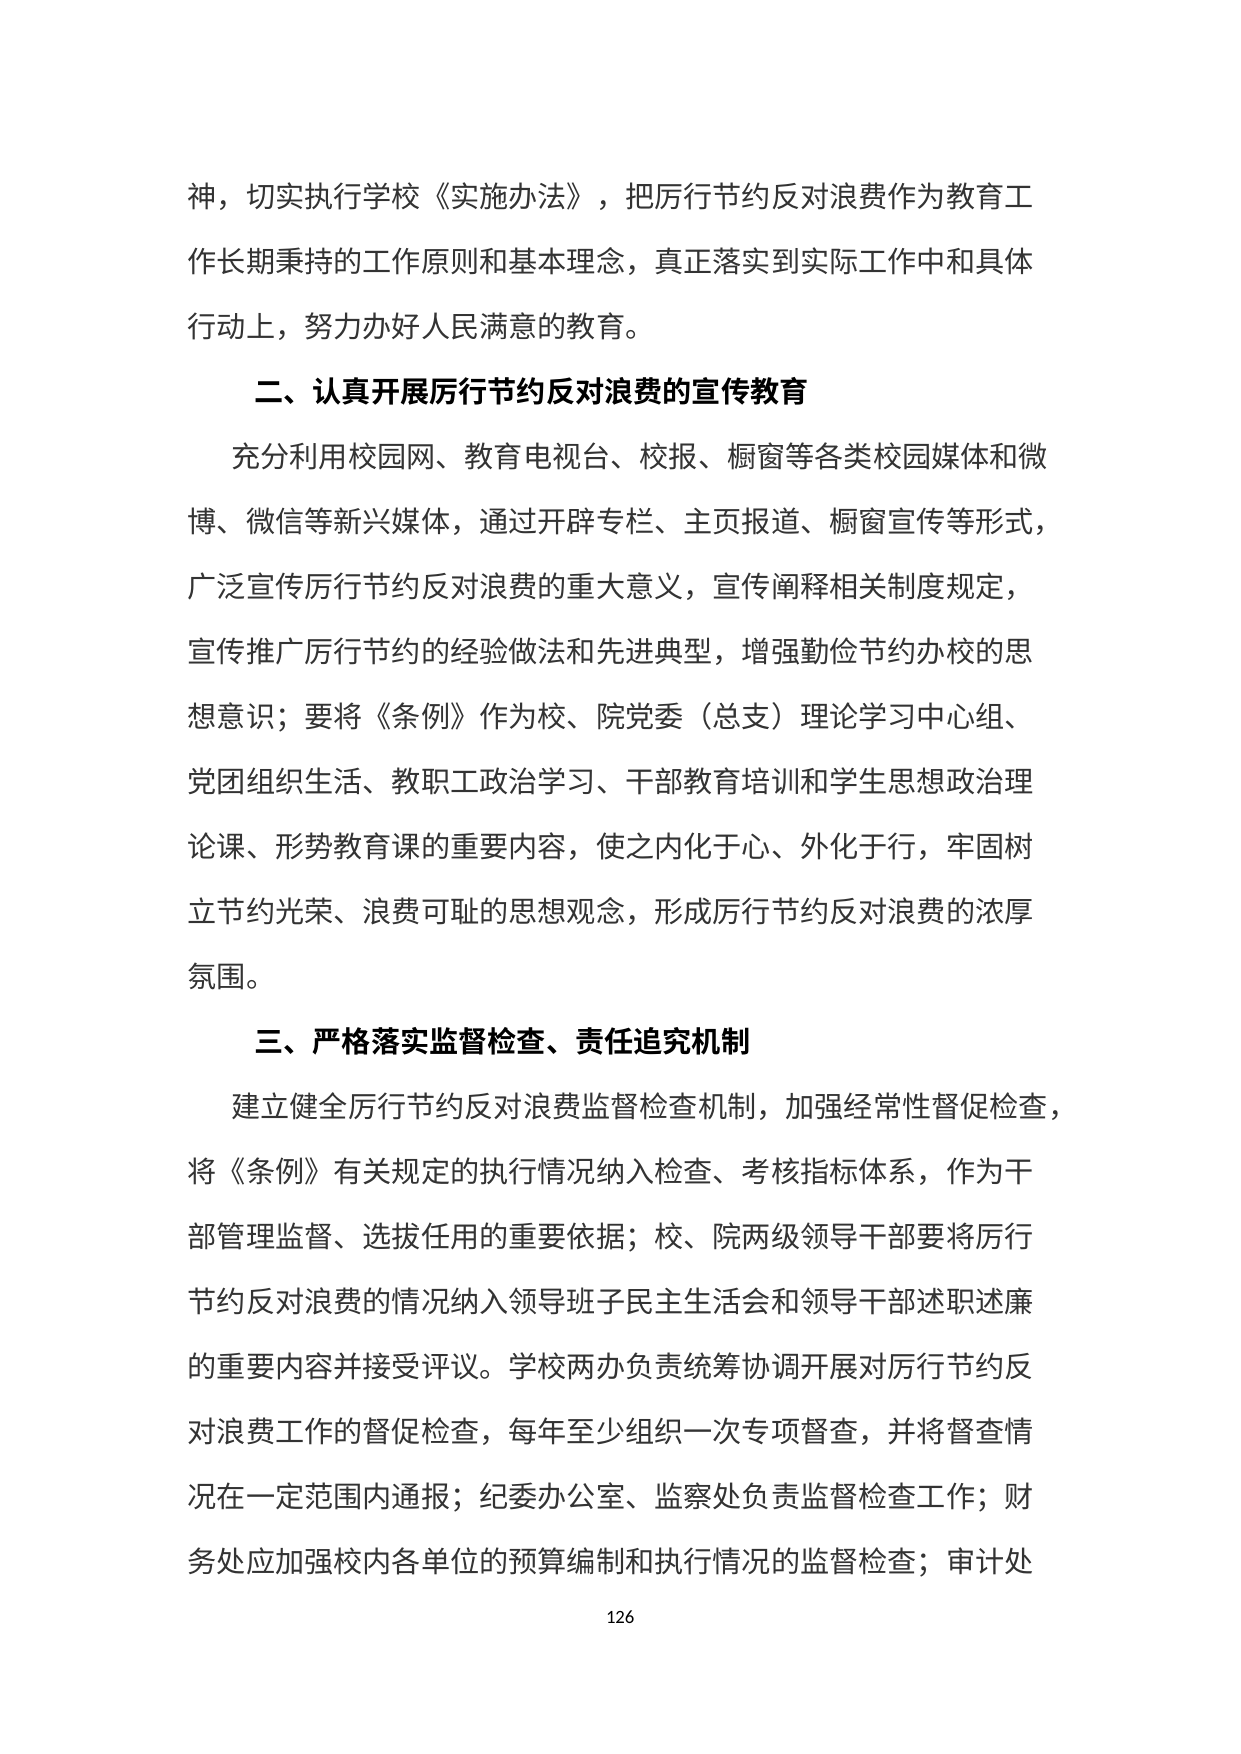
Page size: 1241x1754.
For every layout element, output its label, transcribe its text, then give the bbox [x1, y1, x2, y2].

text 二、认真开展厉行节约反对浪费的宣传教育 [187, 357, 1053, 422]
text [187, 1072, 1053, 1592]
text 充分利用校园网、教育电视台、校报、橱窗等各类校园媒体和微博、微信等新兴媒体，通过开辟专栏、主页报道、橱窗宣传等形式，广泛宣传厉行节约反对浪费的重大意义，宣传阐释相关制度规定，宣传推广厉行节约的经验做法和先进典型，增强勤俭节约办校的思想意识；要将《条例》作为校、院党委（总支）理论学习中心组、党团组织生活、教职工政治学习、干部教育培训和学生思想政治理论课、形势教育课的重要内容，使之内化于心、外化于行，牢固树立节约光荣、浪费可耻的思想观念，形成厉行节约反对浪费的浓厚氛围。 [187, 422, 1053, 1007]
text 三、严格落实监督检查、责任追究机制 [187, 1007, 1053, 1072]
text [187, 162, 1053, 357]
